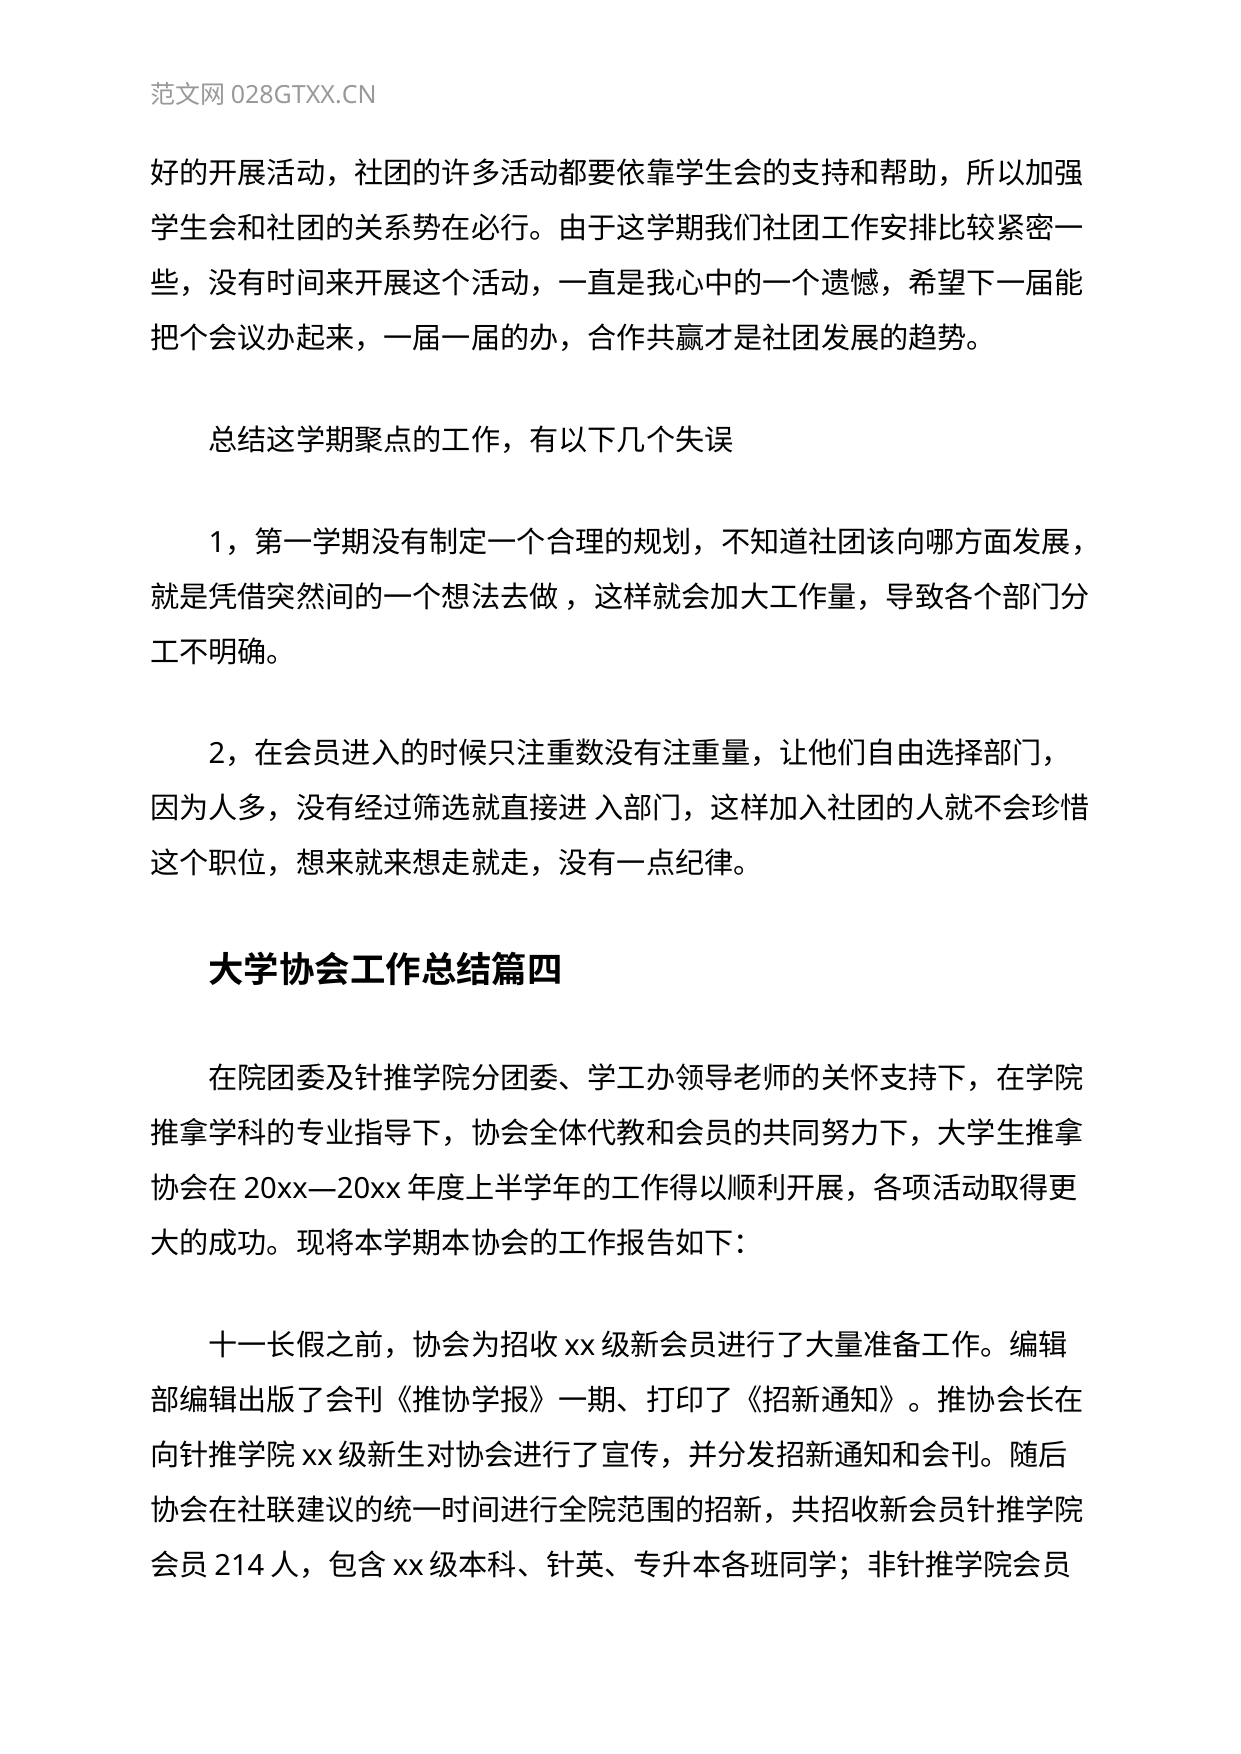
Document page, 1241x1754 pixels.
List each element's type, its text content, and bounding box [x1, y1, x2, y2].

text 总结这学期聚点的工作，有以下几个失误 [150, 416, 1090, 459]
text 大学协会工作总结篇四 [150, 942, 1090, 993]
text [150, 150, 1090, 357]
text 2，在会员进入的时候只注重数没有注重量，让他们自由选择部门，因为人多，没有经过筛选就直接进 入部门，这样加入社团的人就不会珍惜这个职位，想来就来想走就走，没有一点纪律。 [150, 730, 1090, 882]
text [150, 1322, 1090, 1584]
text 在院团委及针推学院分团委、学工办领导老师的关怀支持下，在学院推拿学科的专业指导下，协会全体代教和会员的共同努力下，大学生推拿协会在20xx—20xx年度上半学年的工作得以顺利开展，各项活动取得更大的成功。现将本学期本协会的工作报告如下： [150, 1055, 1090, 1262]
text 1，第一学期没有制定一个合理的规划，不知道社团该向哪方面发展，就是凭借突然间的一个想法去做 ，这样就会加大工作量，导致各个部门分工不明确。 [150, 518, 1090, 670]
